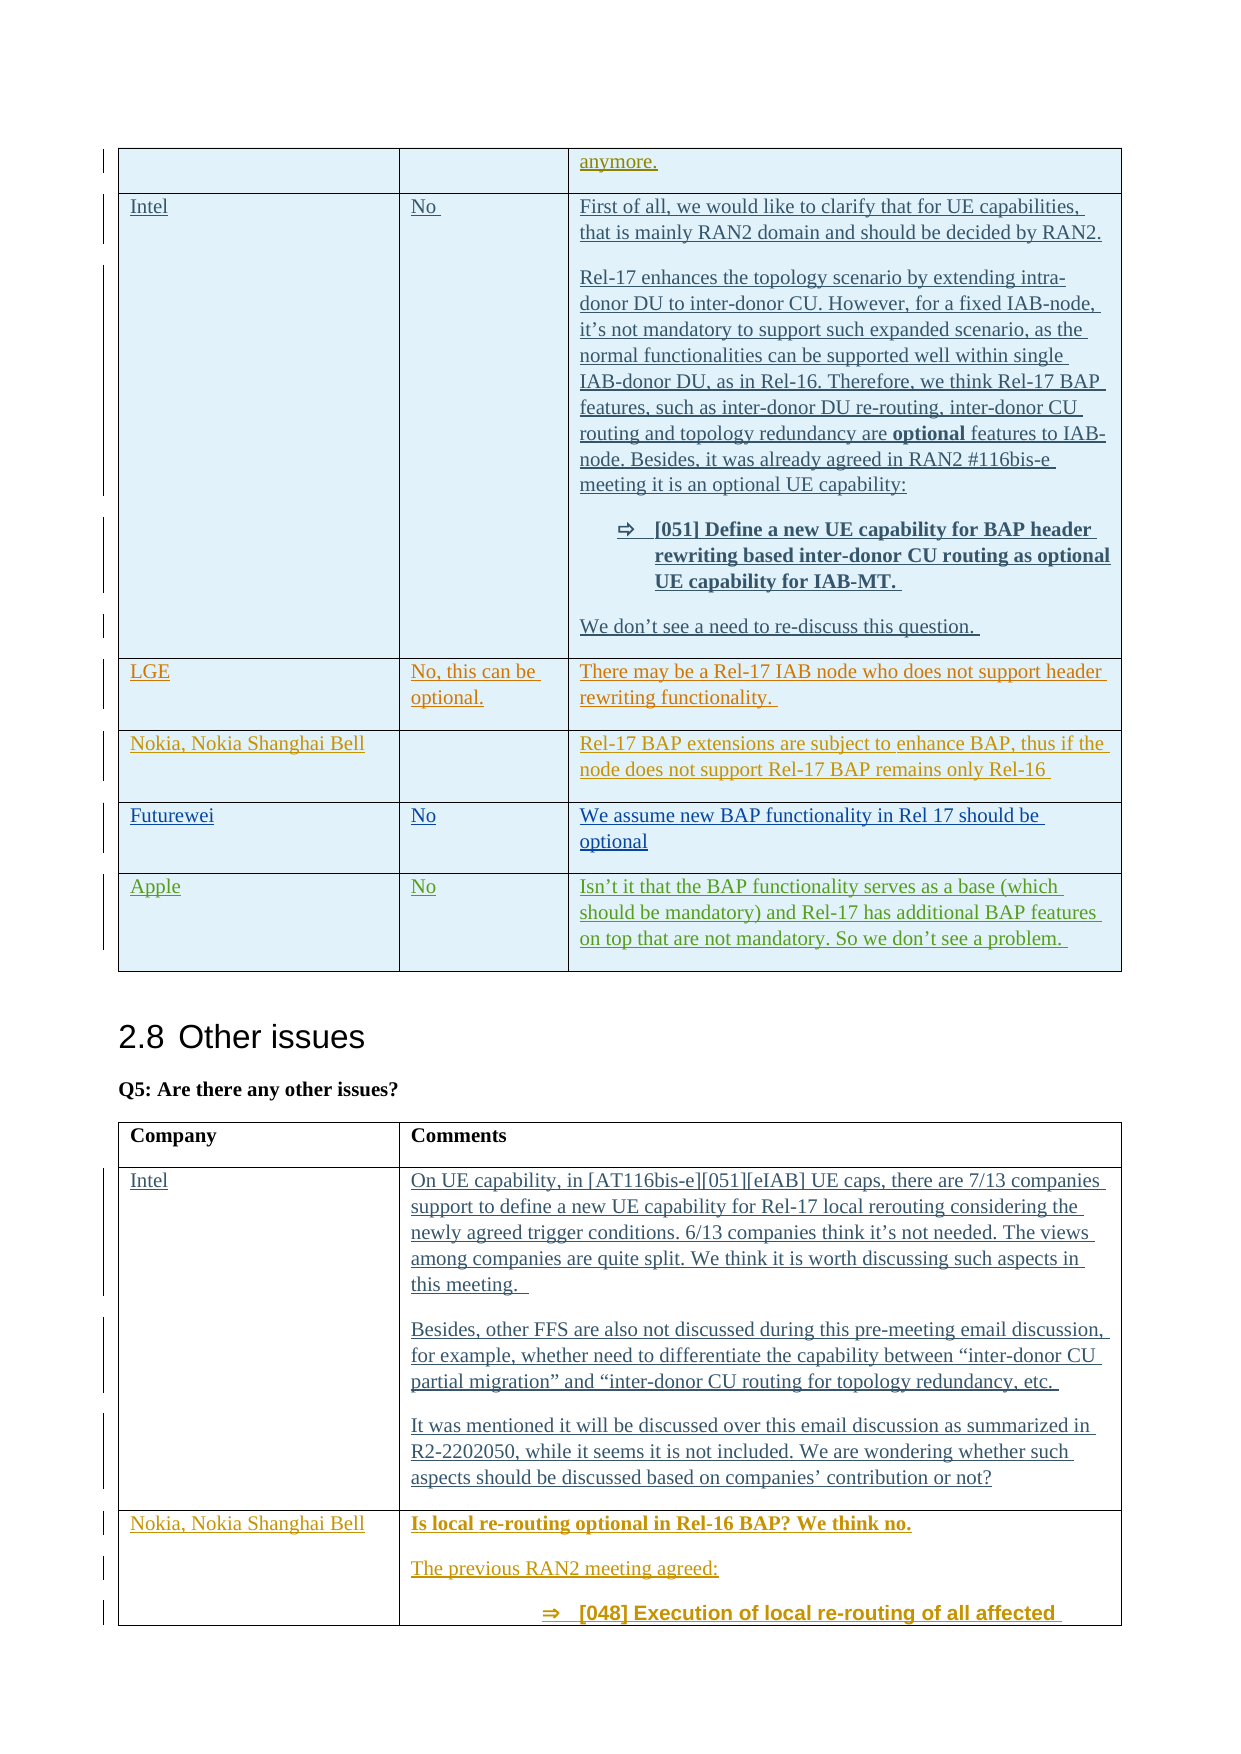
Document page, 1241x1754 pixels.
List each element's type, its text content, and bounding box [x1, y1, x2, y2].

table_cell [119, 1168, 399, 1510]
table_cell [400, 1511, 1121, 1625]
text Q5: Are there any other issues? [118, 1077, 1122, 1101]
table_header Company [119, 1123, 399, 1167]
table_cell [400, 1168, 1121, 1510]
table_header Comments [400, 1123, 1121, 1167]
subtitle Other issues [118, 1017, 1122, 1055]
table_cell [119, 1511, 399, 1625]
